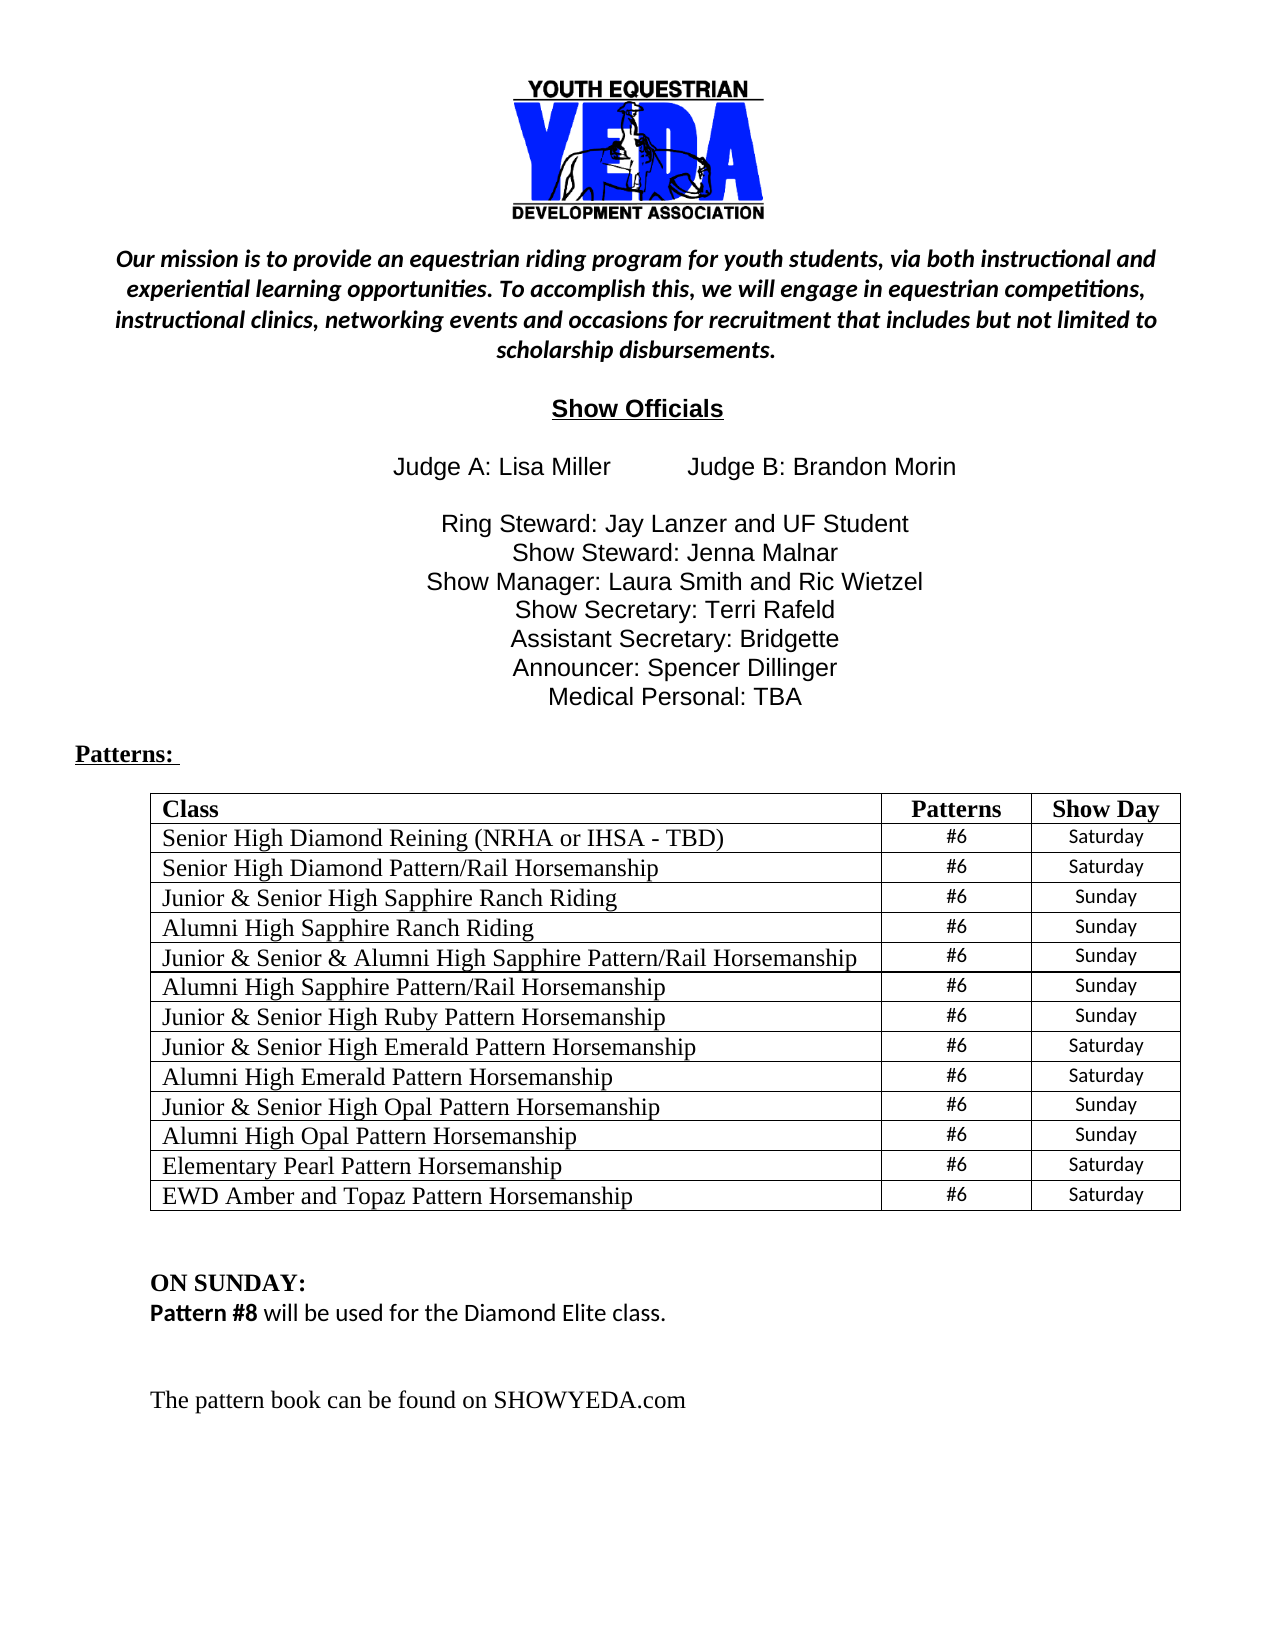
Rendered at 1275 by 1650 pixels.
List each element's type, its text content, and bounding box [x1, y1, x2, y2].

text Ring Steward: Jay Lanzer and UF Student [150, 509, 1200, 538]
table_cell #6 [882, 1121, 1031, 1150]
table_cell Sunday [1032, 1092, 1180, 1120]
table_cell Alumni High Sapphire Ranch Riding [151, 913, 881, 942]
table_cell Sunday [1032, 883, 1180, 912]
table_cell Saturday [1032, 853, 1180, 882]
text Medical Personal: TBA [150, 681, 1200, 710]
picture [510, 75, 766, 225]
table_cell Alumni High Sapphire Pattern/Rail Horsemanship [151, 973, 881, 1001]
table_cell Alumni High Emerald Pattern Horsemanship [151, 1062, 881, 1091]
table_cell Alumni High Opal Pattern Horsemanship [151, 1121, 881, 1150]
table_cell Junior & Senior & Alumni High Sapphire Pattern/Rail Horsemanship [151, 943, 881, 971]
text Judge A: Lisa Miller Judge B: Brandon Morin [150, 451, 1200, 480]
text Show Secretary: Terri Rafeld [150, 595, 1200, 624]
table_cell #6 [882, 1002, 1031, 1031]
table_cell Sunday [1032, 1121, 1180, 1150]
text Announcer: Spencer Dillinger [150, 653, 1200, 681]
table_cell Senior High Diamond Pattern/Rail Horsemanship [151, 853, 881, 882]
table_cell Saturday [1032, 1032, 1180, 1061]
text Patterns: [75, 739, 1200, 768]
table_cell Sunday [1032, 1002, 1180, 1031]
table_cell Sunday [1032, 913, 1180, 942]
table_cell Sunday [1032, 973, 1180, 1001]
table_cell Junior & Senior High Opal Pattern Horsemanship [151, 1092, 881, 1120]
text Show Officials [75, 394, 1200, 423]
table_cell Junior & Senior High Emerald Pattern Horsemanship [151, 1032, 881, 1061]
table_cell #6 [882, 883, 1031, 912]
table_cell Elementary Pearl Pattern Horsemanship [151, 1151, 881, 1180]
text The pattern book can be found on SHOWYEDA.com [150, 1385, 1200, 1414]
table_cell Saturday [1032, 1181, 1180, 1210]
table_header Show Day [1032, 794, 1180, 822]
table_cell #6 [882, 1032, 1031, 1061]
table_header Class [151, 794, 881, 822]
table_cell Saturday [1032, 1062, 1180, 1091]
text Assistant Secretary: Bridgette [150, 624, 1200, 653]
text Our mission is to provide an equestrian riding program for youth students, via both instructional and experiential learning opportunities. To accomplish this, we will engage in equestrian competitions, instructional clinics, networking events and occasions for recruitment that includes but not limited to scholarship disbursements. [75, 243, 496, 365]
text Pattern #8 will be used for the Diamond Elite class. [150, 1297, 1200, 1328]
table_cell EWD Amber and Topaz Pattern Horsemanship [151, 1181, 881, 1210]
table_cell Saturday [1032, 1151, 1180, 1180]
table_cell Saturday [1032, 824, 1180, 852]
table_cell Junior & Senior High Sapphire Ranch Riding [151, 883, 881, 912]
table_cell #6 [882, 1062, 1031, 1091]
table_cell Junior & Senior High Ruby Pattern Horsemanship [151, 1002, 881, 1031]
table_cell Senior High Diamond Reining (NRHA or IHSA - TBD) [151, 824, 881, 852]
table_cell #6 [882, 1181, 1031, 1210]
text Show Steward: Jenna Malnar [150, 538, 1200, 566]
table_cell Sunday [1032, 943, 1180, 971]
text Our mission is to provide an equestrian riding program for youth students, via both instructional and experiential learning opportunities. To accomplish this, we will engage in equestrian competitions, instructional clinics, networking events and occasions for recruitment that includes but not limited to scholarship disbursements. [776, 243, 1200, 365]
table_cell #6 [882, 853, 1031, 882]
text ON SUNDAY: [150, 1268, 1200, 1297]
table_header Patterns [882, 794, 1031, 822]
table_cell #6 [882, 943, 1031, 971]
table_cell #6 [882, 973, 1031, 1001]
table_cell #6 [882, 1092, 1031, 1120]
table_cell #6 [882, 824, 1031, 852]
text Show Manager: Laura Smith and Ric Wietzel [150, 566, 1200, 595]
table_cell #6 [882, 1151, 1031, 1180]
table_cell #6 [882, 913, 1031, 942]
